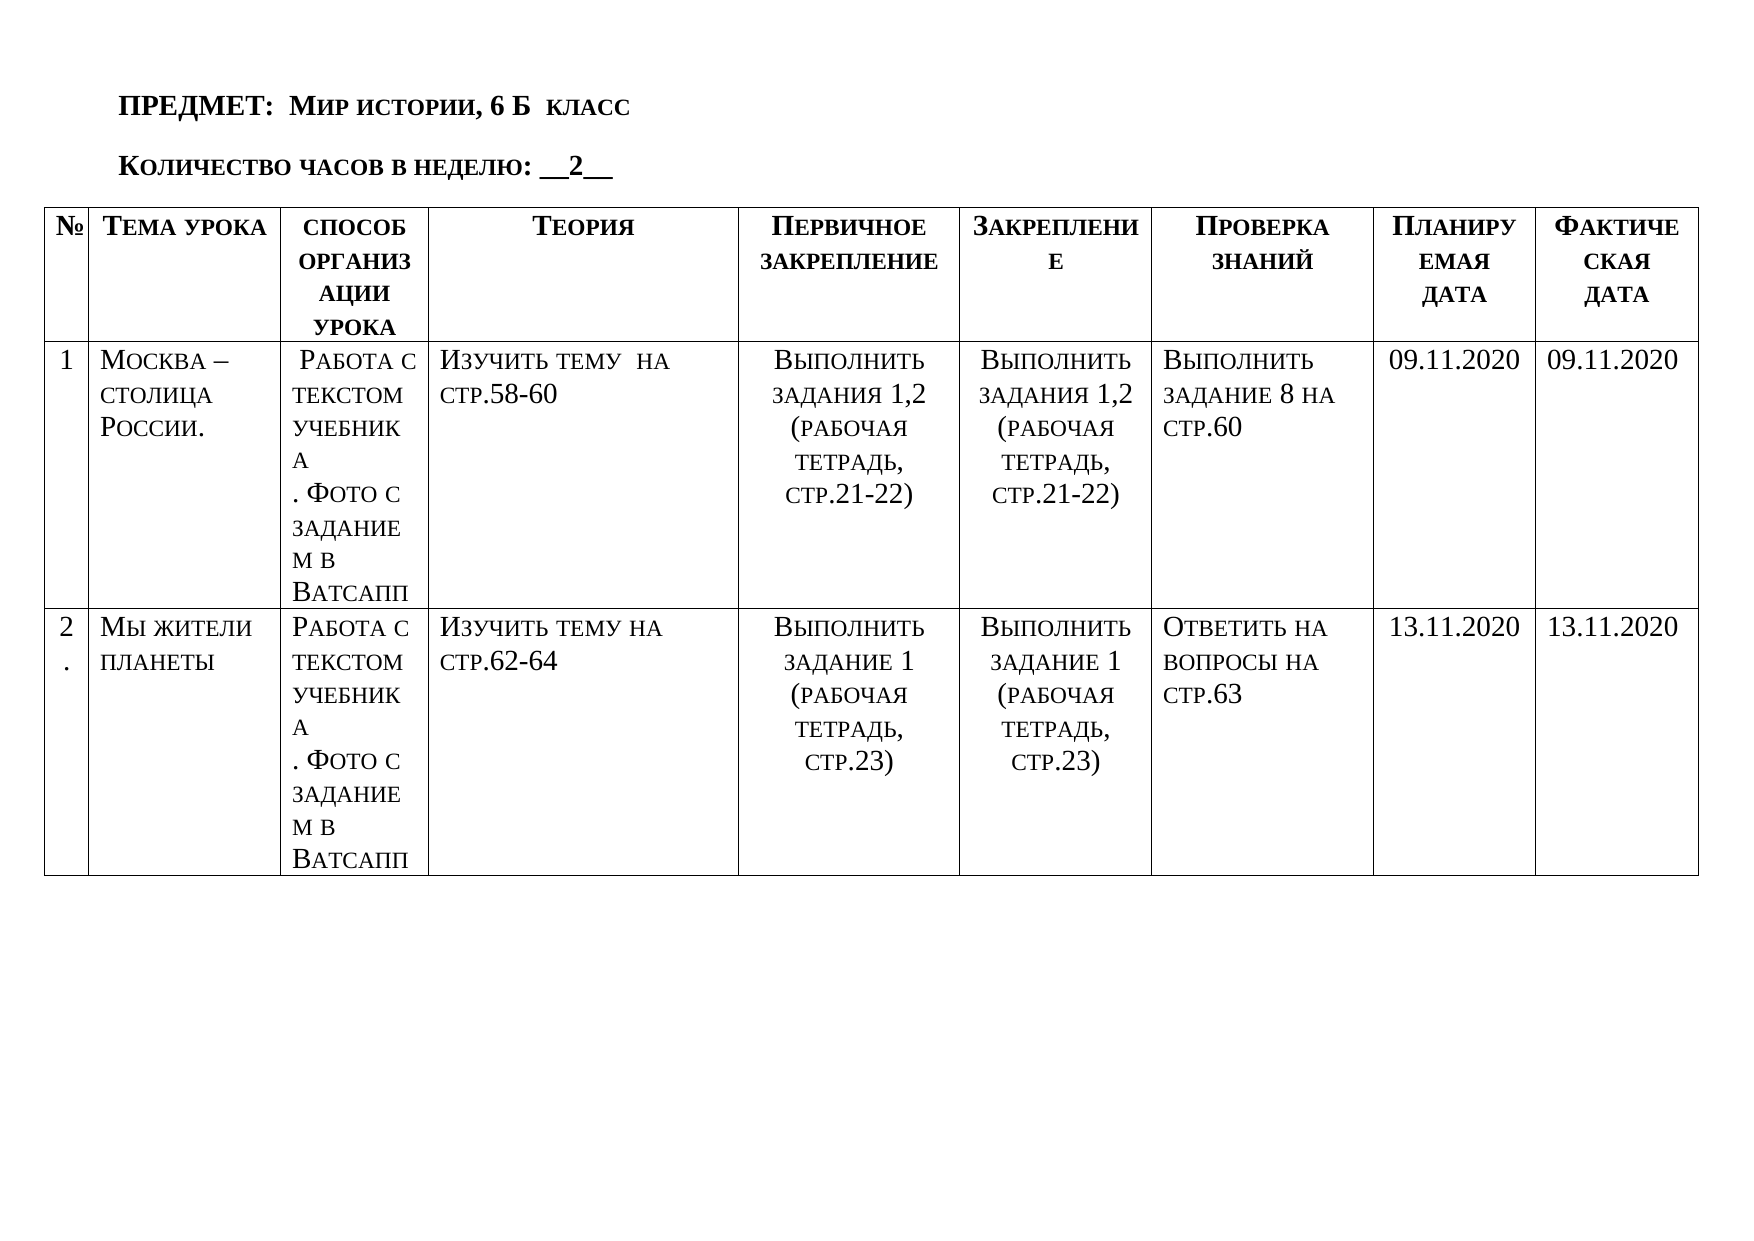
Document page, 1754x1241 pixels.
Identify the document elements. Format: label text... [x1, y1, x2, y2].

table_cell Ответить на вопросы на стр.63 [1152, 609, 1373, 875]
table_header № [45, 208, 88, 341]
table_header Первичное закрепление [739, 208, 959, 341]
table_cell Выполнить задание 1 (рабочая тетрадь, стр.23) [739, 609, 959, 875]
table_header Проверка знаний [1152, 208, 1373, 341]
text Количество часов в неделю: __2__ [118, 148, 1636, 181]
table_header Тема урока [89, 208, 280, 341]
table_header способ организации урока [281, 208, 428, 341]
table_cell 1 [45, 342, 88, 608]
table_cell Выполнить задания 1,2 (рабочая тетрадь, стр.21-22) [960, 342, 1151, 608]
table_header Фактическая дата [1536, 208, 1698, 341]
table_cell Работа с текстом учебника . Фото с заданием в Ватсапп [281, 342, 428, 608]
table_cell Выполнить задание 1 (рабочая тетрадь, стр.23) [960, 609, 1151, 875]
table_cell Изучить тему на стр.62-64 [429, 609, 738, 875]
table_cell Мы жители планеты [89, 609, 280, 875]
table_cell Выполнить задание 8 на стр.60 [1152, 342, 1373, 608]
table_cell Работа с текстом учебника . Фото с заданием в Ватсапп [281, 609, 428, 875]
table_cell 13.11.2020 [1374, 609, 1535, 875]
table_cell 09.11.2020 [1536, 342, 1698, 608]
table_cell 09.11.2020 [1374, 342, 1535, 608]
table_cell Москва – столица России. [89, 342, 280, 608]
table_cell Выполнить задания 1,2 (рабочая тетрадь, стр.21-22) [739, 342, 959, 608]
table_cell 2. [45, 609, 88, 875]
table_header Закрепление [960, 208, 1151, 341]
table_cell 13.11.2020 [1536, 609, 1698, 875]
table_header Теория [429, 208, 738, 341]
text ПРЕДМЕТ: Мир истории, 6 Б класс [118, 88, 1636, 122]
table_cell Изучить тему на стр.58-60 [429, 342, 738, 608]
table_header Планируемая дата [1374, 208, 1535, 341]
